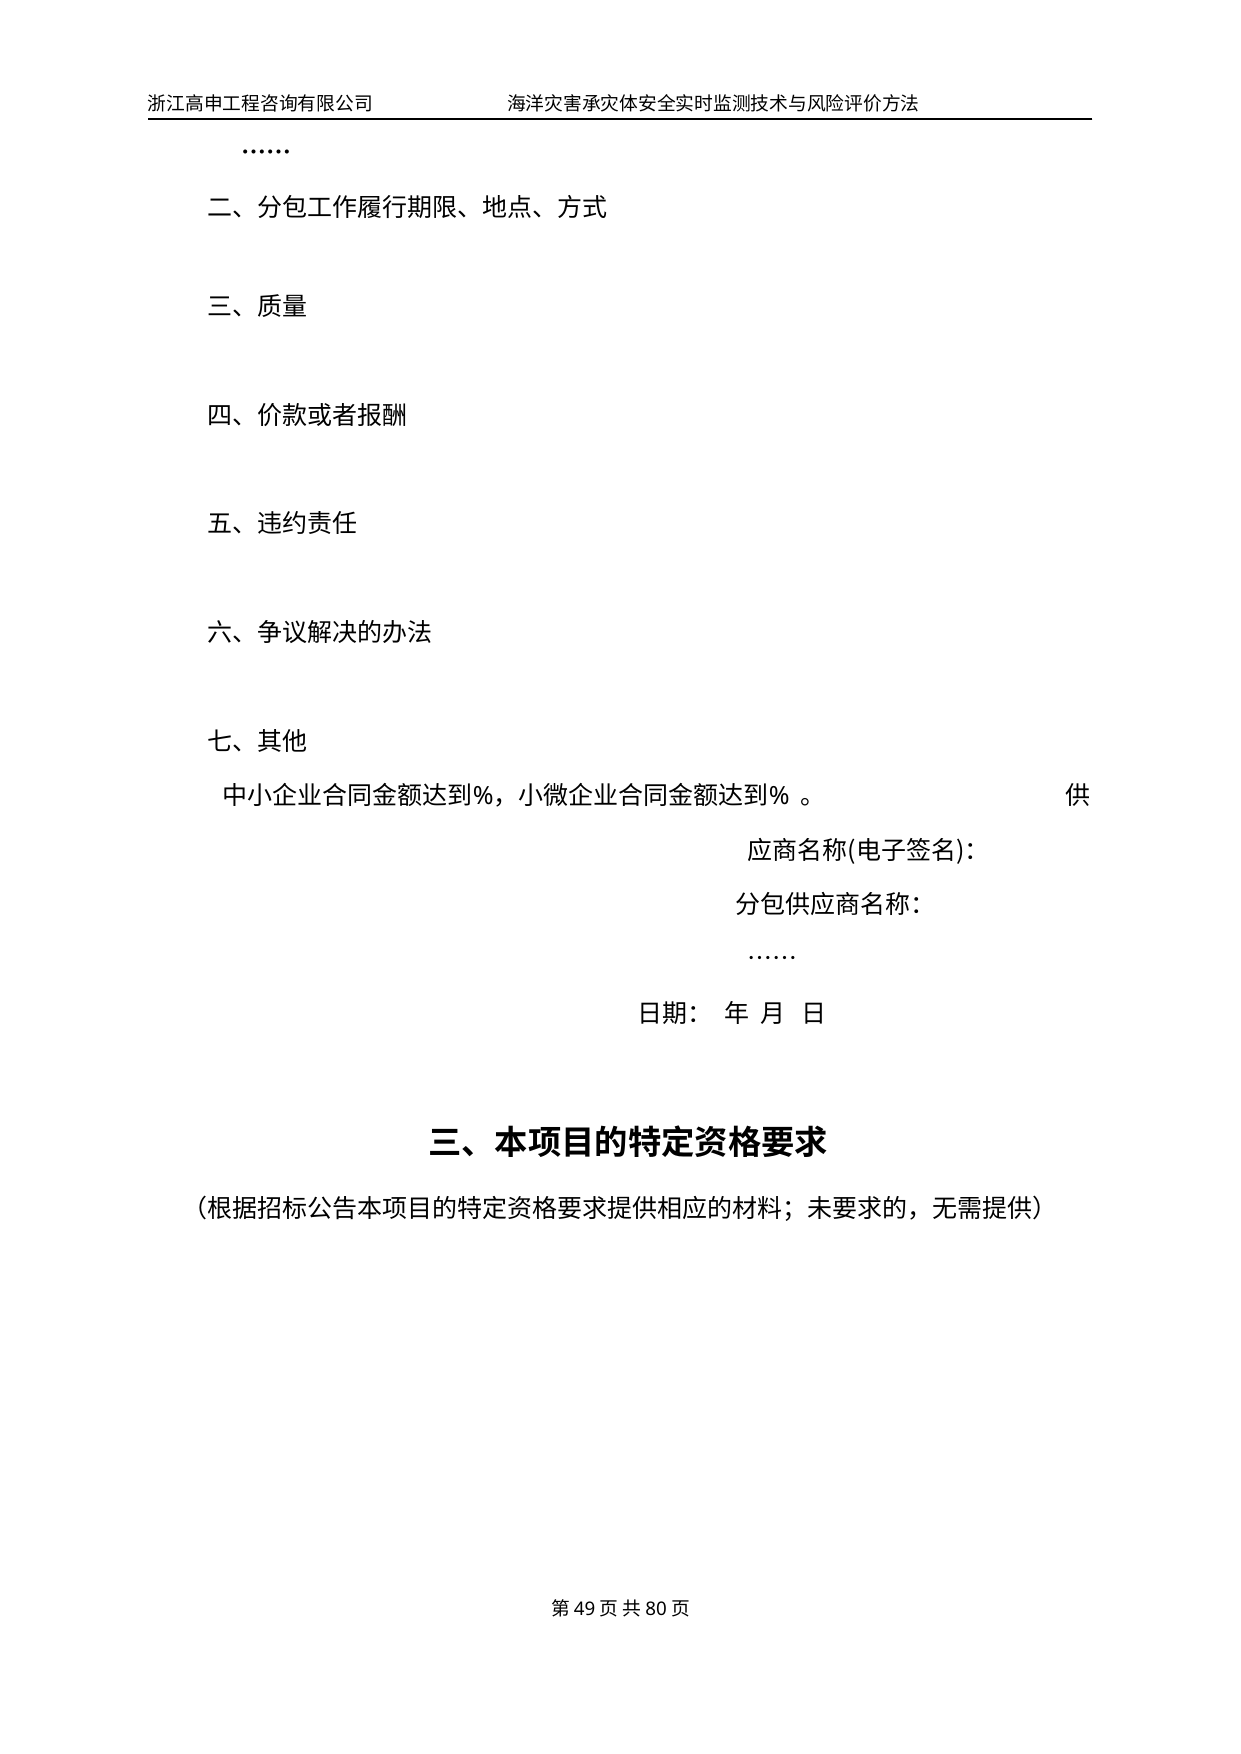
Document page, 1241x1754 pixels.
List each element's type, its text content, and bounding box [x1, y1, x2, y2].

text 七、其他 [148, 721, 1092, 758]
text （根据招标公告本项目的特定资格要求提供相应的材料；未要求的，无需提供） [148, 1188, 1092, 1224]
text …… [148, 939, 1092, 975]
text 三、质量 [148, 286, 1092, 323]
text 中小企业合同金额达到%，小微企业合同金额达到% 。 供应商名称(电子签名)： [222, 776, 1092, 866]
text 五、违约责任 [207, 504, 1092, 540]
text 三、本项目的特定资格要求 [163, 1116, 1092, 1164]
text 分包供应商名称： [148, 884, 1092, 921]
text 日期： 年 月 日 [148, 993, 1092, 1029]
subtitle …… [217, 133, 1092, 169]
text 六、争议解决的办法 [148, 613, 1092, 649]
text 二、分包工作履行期限、地点、方式 [148, 187, 1092, 223]
text 四、价款或者报酬 [148, 395, 1092, 431]
